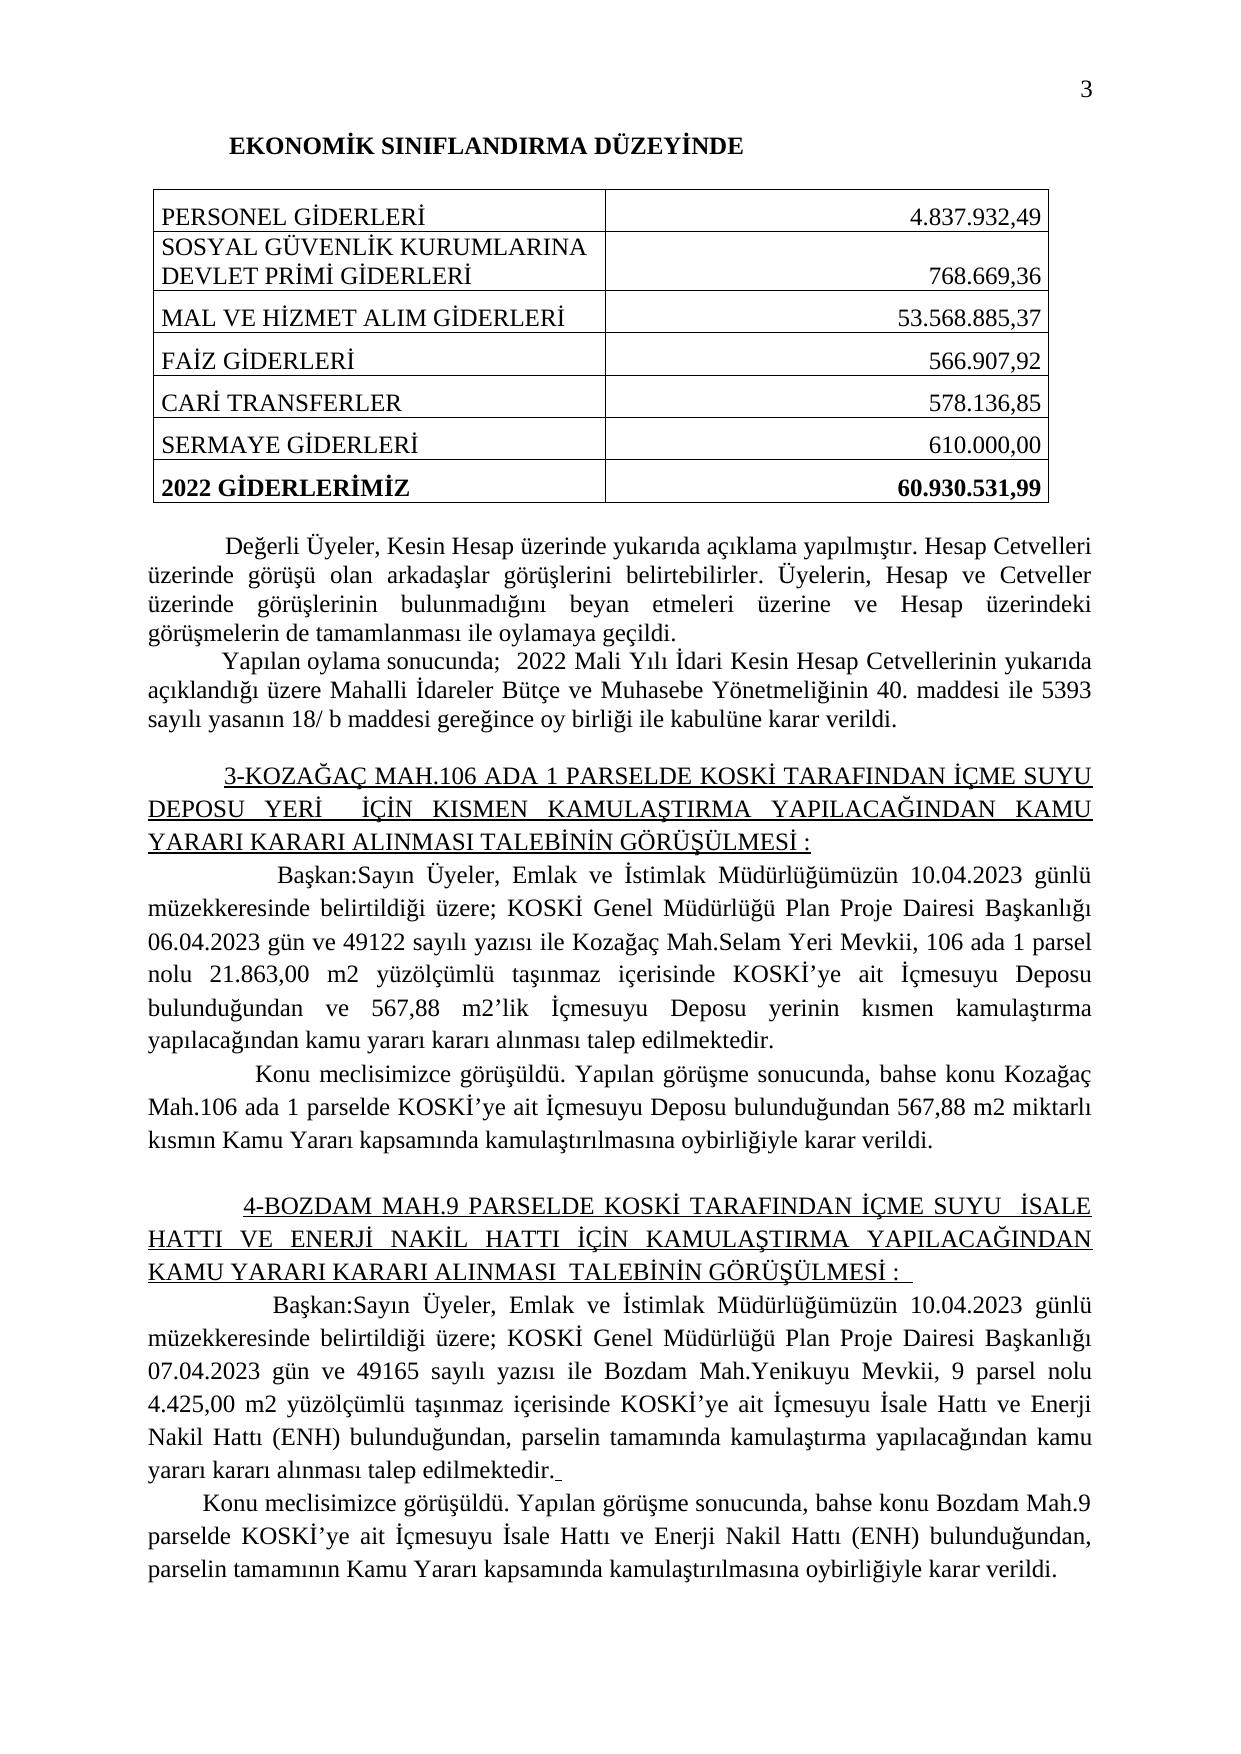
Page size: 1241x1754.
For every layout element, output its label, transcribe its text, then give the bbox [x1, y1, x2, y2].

table_header PERSONEL GİDERLERİ [154, 190, 605, 231]
list Başkan:Sayın Üyeler, Emlak ve İstimlak Müdürlüğümüzün 10.04.2023 günlü müzekkeresinde belirtildiği üzere; KOSKİ Genel Müdürlüğü Plan Proje Dairesi Başkanlığı 07.04.2023 gün ve 49165 sayılı yazısı ile Bozdam Mah.Yenikuyu Mevkii, 9 parsel nolu 4.425,00 m2 yüzölçümlü taşınmaz içerisinde KOSKİ’ye ait İçmesuyu İsale Hattı ve Enerji Nakil Hattı (ENH) bulunduğundan, parselin tamamında kamulaştırma yapılacağından kamu yararı kararı alınması talep edilmektedir. [148, 1290, 1093, 1484]
table_header 4.837.932,49 [606, 190, 1048, 231]
list 3-KOZAĞAÇ MAH.106 ADA 1 PARSELDE KOSKİ TARAFINDAN İÇME SUYU DEPOSU YERİ İÇİN KISMEN KAMULAŞTIRMA YAPILACAĞINDAN KAMU YARARI KARARI ALINMASI TALEBİNİN GÖRÜŞÜLMESİ : [148, 821, 1093, 856]
list Konu meclisimizce görüşüldü. Yapılan görüşme sonucunda, bahse konu Bozdam Mah.9 parselde KOSKİ’ye ait İçmesuyu İsale Hattı ve Enerji Nakil Hattı (ENH) bulunduğundan, parselin tamamının Kamu Yararı kapsamında kamulaştırılmasına oybirliğiyle karar verildi. [148, 1488, 1093, 1583]
table_cell CARİ TRANSFERLER [154, 376, 605, 417]
table_cell 2022 GİDERLERİMİZ [154, 460, 605, 502]
text EKONOMİK SINIFLANDIRMA DÜZEYİNDE [185, 131, 1093, 160]
list Konu meclisimizce görüşüldü. Yapılan görüşme sonucunda, bahse konu Kozağaç Mah.106 ada 1 parselde KOSKİ’ye ait İçmesuyu Deposu bulunduğundan 567,88 m2 miktarlı kısmın Kamu Yararı kapsamında kamulaştırılmasına oybirliğiyle karar verildi. [148, 1059, 1093, 1153]
table_cell MAL VE HİZMET ALIM GİDERLERİ [154, 291, 605, 332]
table_cell 566.907,92 [606, 333, 1048, 374]
table_cell SERMAYE GİDERLERİ [154, 418, 605, 459]
text Yapılan oylama sonucunda; 2022 Mali Yılı İdari Kesin Hesap Cetvellerinin yukarıda açıklandığı üzere Mahalli İdareler Bütçe ve Muhasebe Yönetmeliğinin 40. maddesi ile 5393 sayılı yasanın 18/ b maddesi gereğince oy birliği ile kabulüne karar verildi. [148, 646, 1093, 733]
list 4-BOZDAM MAH.9 PARSELDE KOSKİ TARAFINDAN İÇME SUYU İSALE HATTI VE ENERJİ NAKİL HATTI İÇİN KAMULAŞTIRMA YAPILACAĞINDAN KAMU YARARI KARARI ALINMASI TALEBİNİN GÖRÜŞÜLMESİ : [148, 1191, 1093, 1249]
list Başkan:Sayın Üyeler, Emlak ve İstimlak Müdürlüğümüzün 10.04.2023 günlü müzekkeresinde belirtildiği üzere; KOSKİ Genel Müdürlüğü Plan Proje Dairesi Başkanlığı 06.04.2023 gün ve 49122 sayılı yazısı ile Kozağaç Mah.Selam Yeri Mevkii, 106 ada 1 parsel nolu 21.863,00 m2 yüzölçümlü taşınmaz içerisinde KOSKİ’ye ait İçmesuyu Deposu bulunduğundan ve 567,88 m2’lik İçmesuyu Deposu yerinin kısmen kamulaştırma yapılacağından kamu yararı kararı alınması talep edilmektedir. [148, 861, 1093, 1054]
table_cell FAİZ GİDERLERİ [154, 333, 605, 374]
table_cell 768.669,36 [606, 232, 1048, 290]
table_cell SOSYAL GÜVENLİK KURUMLARINA DEVLET PRİMİ GİDERLERİ [154, 232, 605, 290]
table_cell 610.000,00 [606, 418, 1048, 459]
table_cell 53.568.885,37 [606, 291, 1048, 332]
table_cell 60.930.531,99 [606, 460, 1048, 502]
text Değerli Üyeler, Kesin Hesap üzerinde yukarıda açıklama yapılmıştır. Hesap Cetvelleri üzerinde görüşü olan arkadaşlar görüşlerini belirtebilirler. Üyelerin, Hesap ve Cetveller üzerinde görüşlerinin bulunmadığını beyan etmeleri üzerine ve Hesap üzerindeki görüşmelerin de tamamlanması ile oylamaya geçildi. [148, 531, 1093, 646]
list 4-BOZDAM MAH.9 PARSELDE KOSKİ TARAFINDAN İÇME SUYU İSALE HATTI VE ENERJİ NAKİL HATTI İÇİN KAMULAŞTIRMA YAPILACAĞINDAN KAMU YARARI KARARI ALINMASI TALEBİNİN GÖRÜŞÜLMESİ : [148, 1250, 1093, 1286]
table_cell 578.136,85 [606, 376, 1048, 417]
list 3-KOZAĞAÇ MAH.106 ADA 1 PARSELDE KOSKİ TARAFINDAN İÇME SUYU DEPOSU YERİ İÇİN KISMEN KAMULAŞTIRMA YAPILACAĞINDAN KAMU YARARI KARARI ALINMASI TALEBİNİN GÖRÜŞÜLMESİ : [148, 761, 1093, 819]
